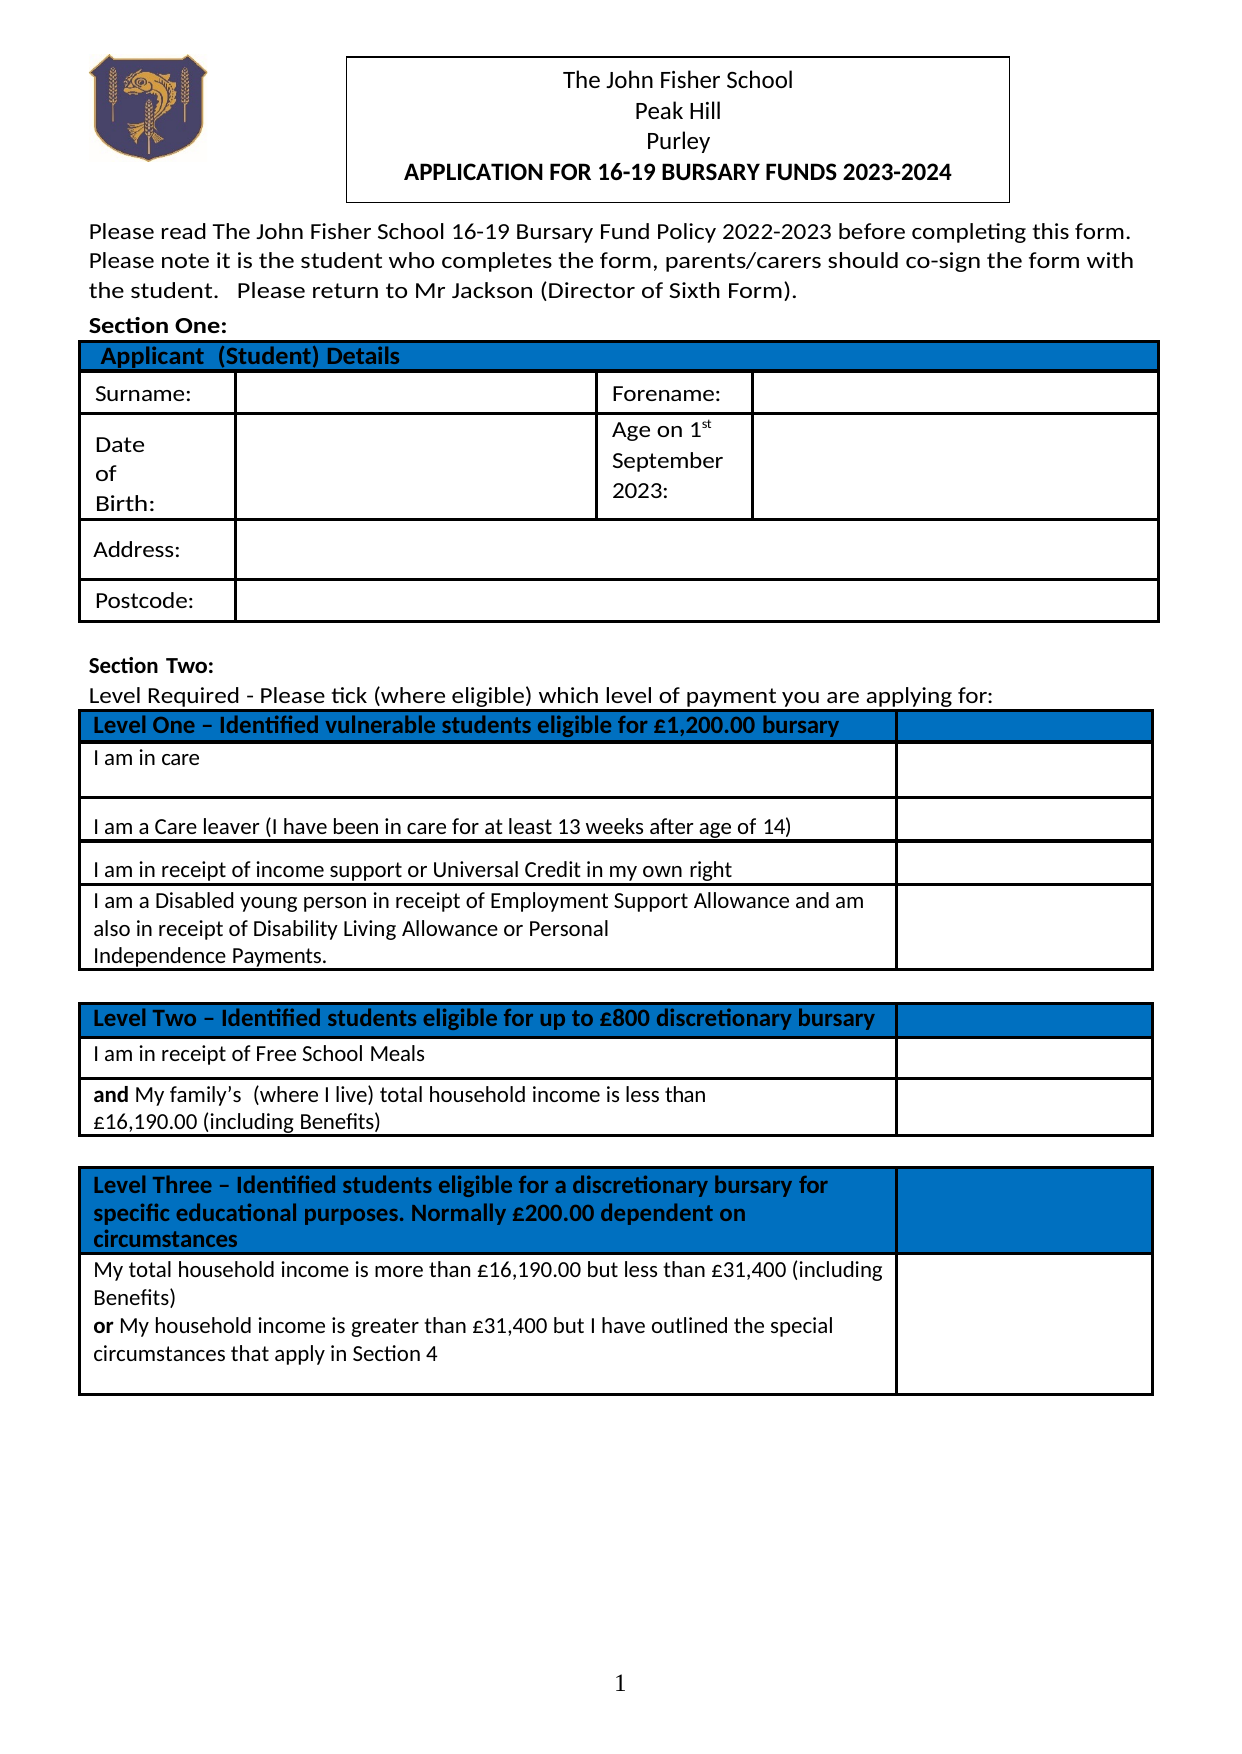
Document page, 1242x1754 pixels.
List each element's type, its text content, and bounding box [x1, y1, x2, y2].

table_cell [237, 521, 1157, 577]
table_cell [237, 581, 1157, 620]
text Section One: [88, 311, 1141, 339]
text Please read The John Fisher School 16-19 Bursary Fund Policy 2022-2023 before completing this form. Please note it is the student who completes the form, parents/carers should co-sign the form with the student. Please return to Mr Jackson (Director of Sixth Form). [88, 217, 1141, 304]
table_header Level Three – Identified students eligible for a discretionary bursary for specific educational purposes. Normally £200.00 dependent on circumstances [81, 1169, 895, 1252]
table_cell I am a Care leaver (I have been in care for at least 13 weeks after age of 14) [81, 799, 895, 839]
table_cell Forename: [598, 373, 751, 412]
table_header [898, 712, 1151, 740]
table_header [898, 1169, 1151, 1252]
table_cell [898, 799, 1151, 839]
table_header [898, 1005, 1151, 1036]
table_header Level One – Identified vulnerable students eligible for £1,200.00 bursary [81, 712, 895, 740]
table_cell [898, 1080, 1151, 1134]
table_cell [898, 744, 1151, 796]
text Section Two: [88, 651, 1179, 679]
table_cell and My family’s (where I live) total household income is less than £16,190.00 (including Benefits) [81, 1080, 895, 1134]
table_cell Address: [81, 521, 234, 577]
table_cell Age on 1st September 2023: [598, 415, 751, 518]
picture [88, 54, 208, 162]
table_cell I am in care [81, 744, 895, 796]
table_cell I am in receipt of income support or Universal Credit in my own right [81, 843, 895, 883]
table_cell [898, 1039, 1151, 1077]
table_cell [898, 886, 1151, 968]
table_cell Date of Birth: [81, 415, 234, 518]
table_cell Surname: [81, 373, 234, 412]
table_cell My total household income is more than £16,190.00 but less than £31,400 (including Benefits) or My household income is greater than £31,400 but I have outlined the special circumstances that apply in Section 4 [81, 1255, 895, 1393]
table_cell I am a Disabled young person in receipt of Employment Support Allowance and am also in receipt of Disability Living Allowance or Personal Independence Payments. [81, 886, 895, 968]
table_cell [237, 415, 595, 518]
table_cell I am in receipt of Free School Meals [81, 1039, 895, 1077]
table_cell [237, 373, 595, 412]
table_cell [754, 415, 1157, 518]
text Level Required - Please tick (where eligible) which level of payment you are applying for: [88, 681, 1179, 709]
table_header Applicant (Student) Details [81, 343, 1157, 369]
table_cell [898, 1255, 1151, 1393]
table_cell Postcode: [81, 581, 234, 620]
table_header Level Two – Identified students eligible for up to £800 discretionary bursary [81, 1005, 895, 1036]
table_cell [898, 843, 1151, 883]
table_cell [754, 373, 1157, 412]
